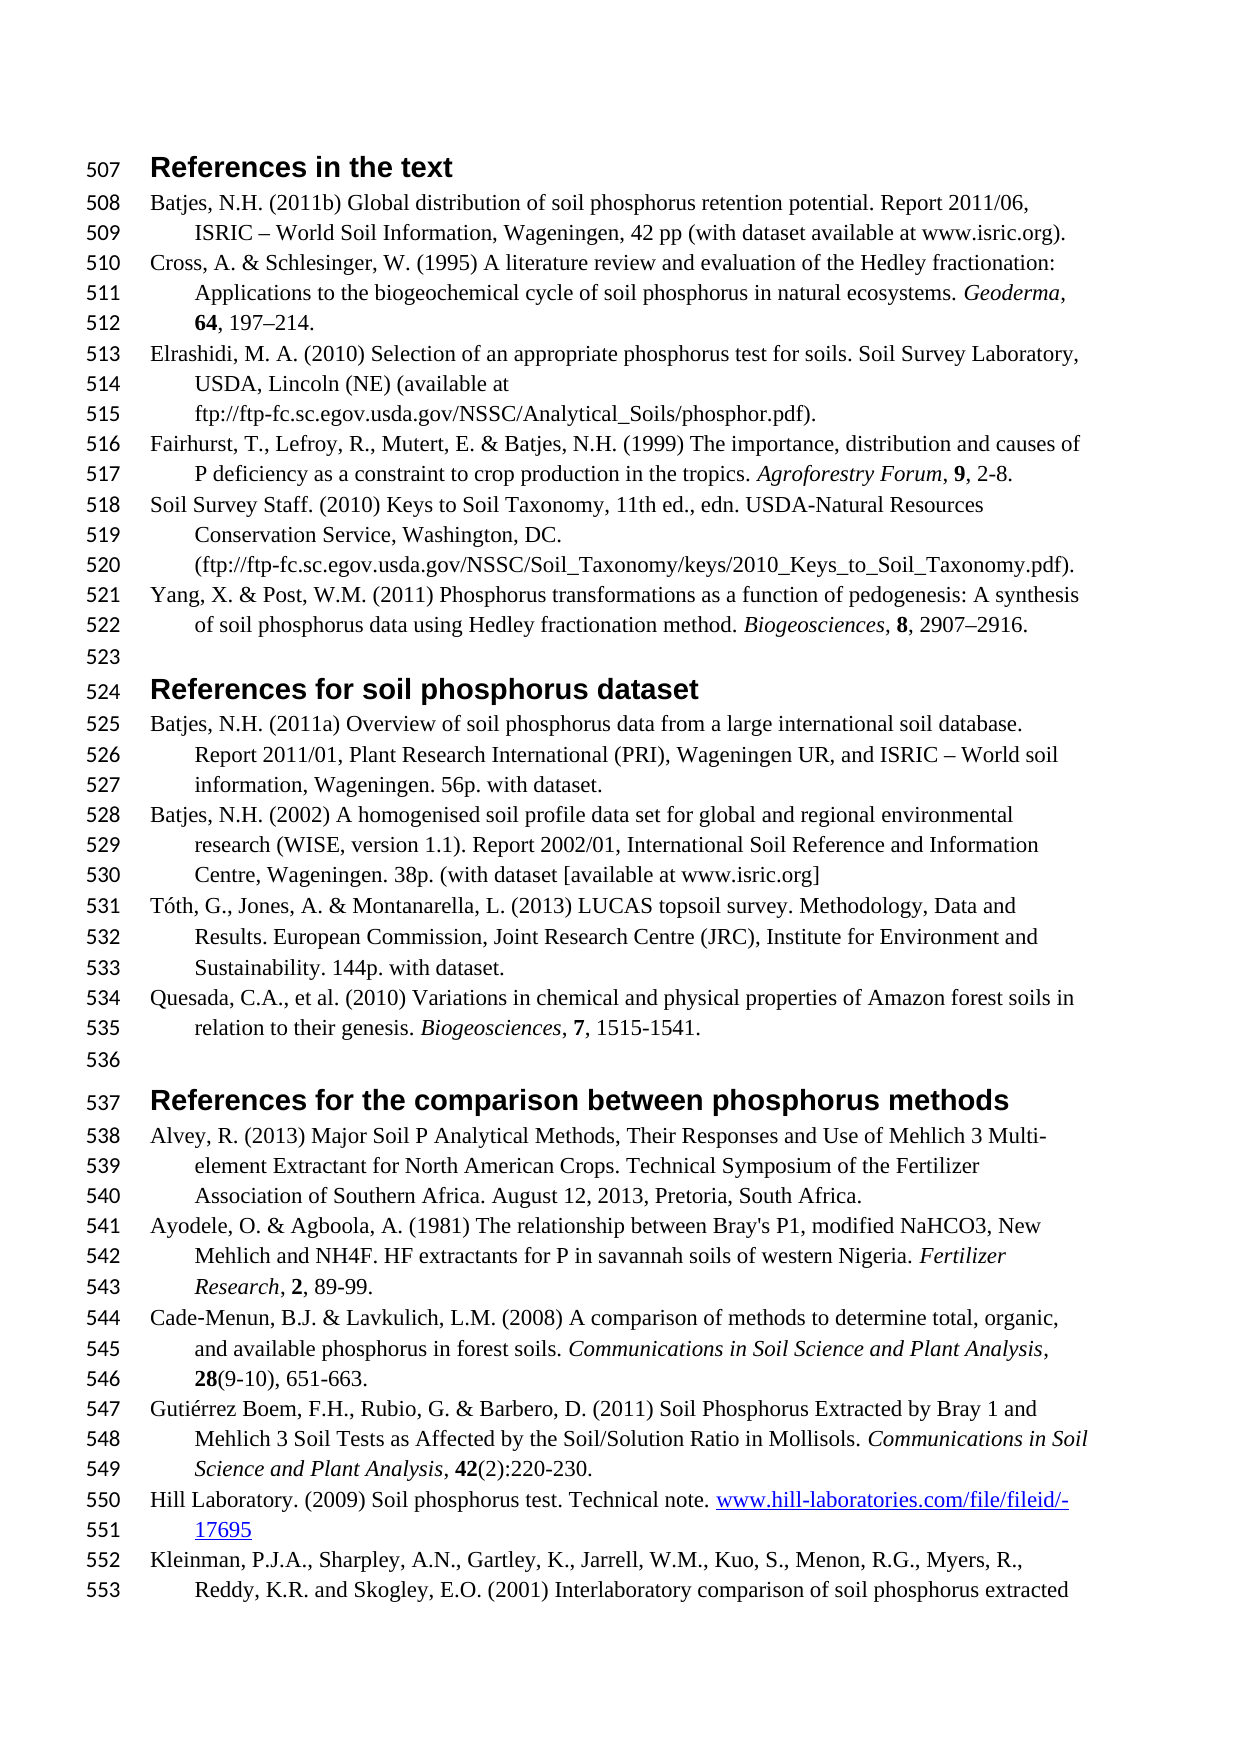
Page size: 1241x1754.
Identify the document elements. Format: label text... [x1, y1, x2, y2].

text Quesada, C.A., et al. (2010) Variations in chemical and physical properties of Amazon forest soils in relation to their genesis. Biogeosciences, 7, 1515-1541. [150, 984, 1090, 1041]
text Alvey, R. (2013) Major Soil P Analytical Methods, Their Responses and Use of Mehlich 3 Multi-element Extractant for North American Crops. Technical Symposium of the Fertilizer Association of Southern Africa. August 12, 2013, Pretoria, South Africa. [150, 1122, 1090, 1208]
text References for the comparison between phosphorus methods [150, 1083, 1090, 1117]
text Batjes, N.H. (2011a) Overview of soil phosphorus data from a large international soil database. Report 2011/01, Plant Research International (PRI), Wageningen UR, and ISRIC – World soil information, Wageningen. 56p. with dataset. [150, 710, 1090, 797]
text Cade‐Menun, B.J. & Lavkulich, L.M. (2008) A comparison of methods to determine total, organic, and available phosphorus in forest soils. Communications in Soil Science and Plant Analysis, 28(9-10), 651-663. [150, 1303, 1090, 1391]
text Hill Laboratory. (2009) Soil phosphorus test. Technical note. www.­hill-­laboratories.­com/­file/­fileid/­17695 [150, 1486, 1090, 1542]
text Fairhurst, T., Lefroy, R., Mutert, E. & Batjes, N.H. (1999) The importance, distribution and causes of P deficiency as a constraint to crop production in the tropics. Agroforestry Forum, 9, 2-8. [150, 430, 1090, 487]
text Batjes, N.H. (2002) A homogenised soil profile data set for global and regional environmental research (WISE, version 1.1). Report 2002/01, International Soil Reference and Information Centre, Wageningen. 38p. (with dataset [available at www.isric.org] [150, 801, 1090, 888]
text Ayodele, O. & Agboola, A. (1981) The relationship between Bray's P1, modified NaHCO3, New Mehlich and NH4F. HF extractants for P in savannah soils of western Nigeria. Fertilizer Research, 2, 89-99. [150, 1212, 1090, 1299]
text References for soil phosphorus dataset [150, 672, 1090, 705]
text Tóth, G., Jones, A. & Montanarella, L. (2013) LUCAS topsoil survey. Methodology, Data and Results. European Commission, Joint Research Centre (JRC), Institute for Environment and Sustainability. 144p. with dataset. [150, 892, 1090, 980]
text Soil Survey Staff. (2010) Keys to Soil Taxonomy, 11th ed., edn. USDA-Natural Resources Conservation Service, Washington, DC. (ftp://ftp-fc.sc.egov.usda.gov/NSSC/Soil_Taxonomy/keys/2010_Keys_to_Soil_Taxonomy.pdf). [150, 491, 1090, 577]
text Batjes, N.H. (2011b) Global distribution of soil phosphorus retention potential. Report 2011/06, ISRIC – World Soil Information, Wageningen, 42 pp (with dataset available at www.isric.org). [150, 188, 1090, 245]
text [150, 1546, 1090, 1603]
text Yang, X. & Post, W.M. (2011) Phosphorus transformations as a function of pedogenesis: A synthesis of soil phosphorus data using Hedley fractionation method. Biogeosciences, 8, 2907–2916. [150, 581, 1090, 638]
text Cross, A. & Schlesinger, W. (1995) A literature review and evaluation of the Hedley fractionation: Applications to the biogeochemical cycle of soil phosphorus in natural ecosystems. Geoderma, 64, 197–214. [150, 249, 1090, 336]
text Gutiérrez Boem, F.H., Rubio, G. & Barbero, D. (2011) Soil Phosphorus Extracted by Bray 1 and Mehlich 3 Soil Tests as Affected by the Soil/Solution Ratio in Mollisols. Communications in Soil Science and Plant Analysis, 42(2):220-230. [150, 1395, 1090, 1482]
text References in the text [150, 150, 1090, 183]
text Elrashidi, M. A. (2010) Selection of an appropriate phosphorus test for soils. Soil Survey Laboratory, USDA, Lincoln (NE) (available at ftp://ftp-fc.sc.egov.usda.gov/NSSC/Analytical_Soils/phosphor.pdf). [150, 339, 1090, 426]
